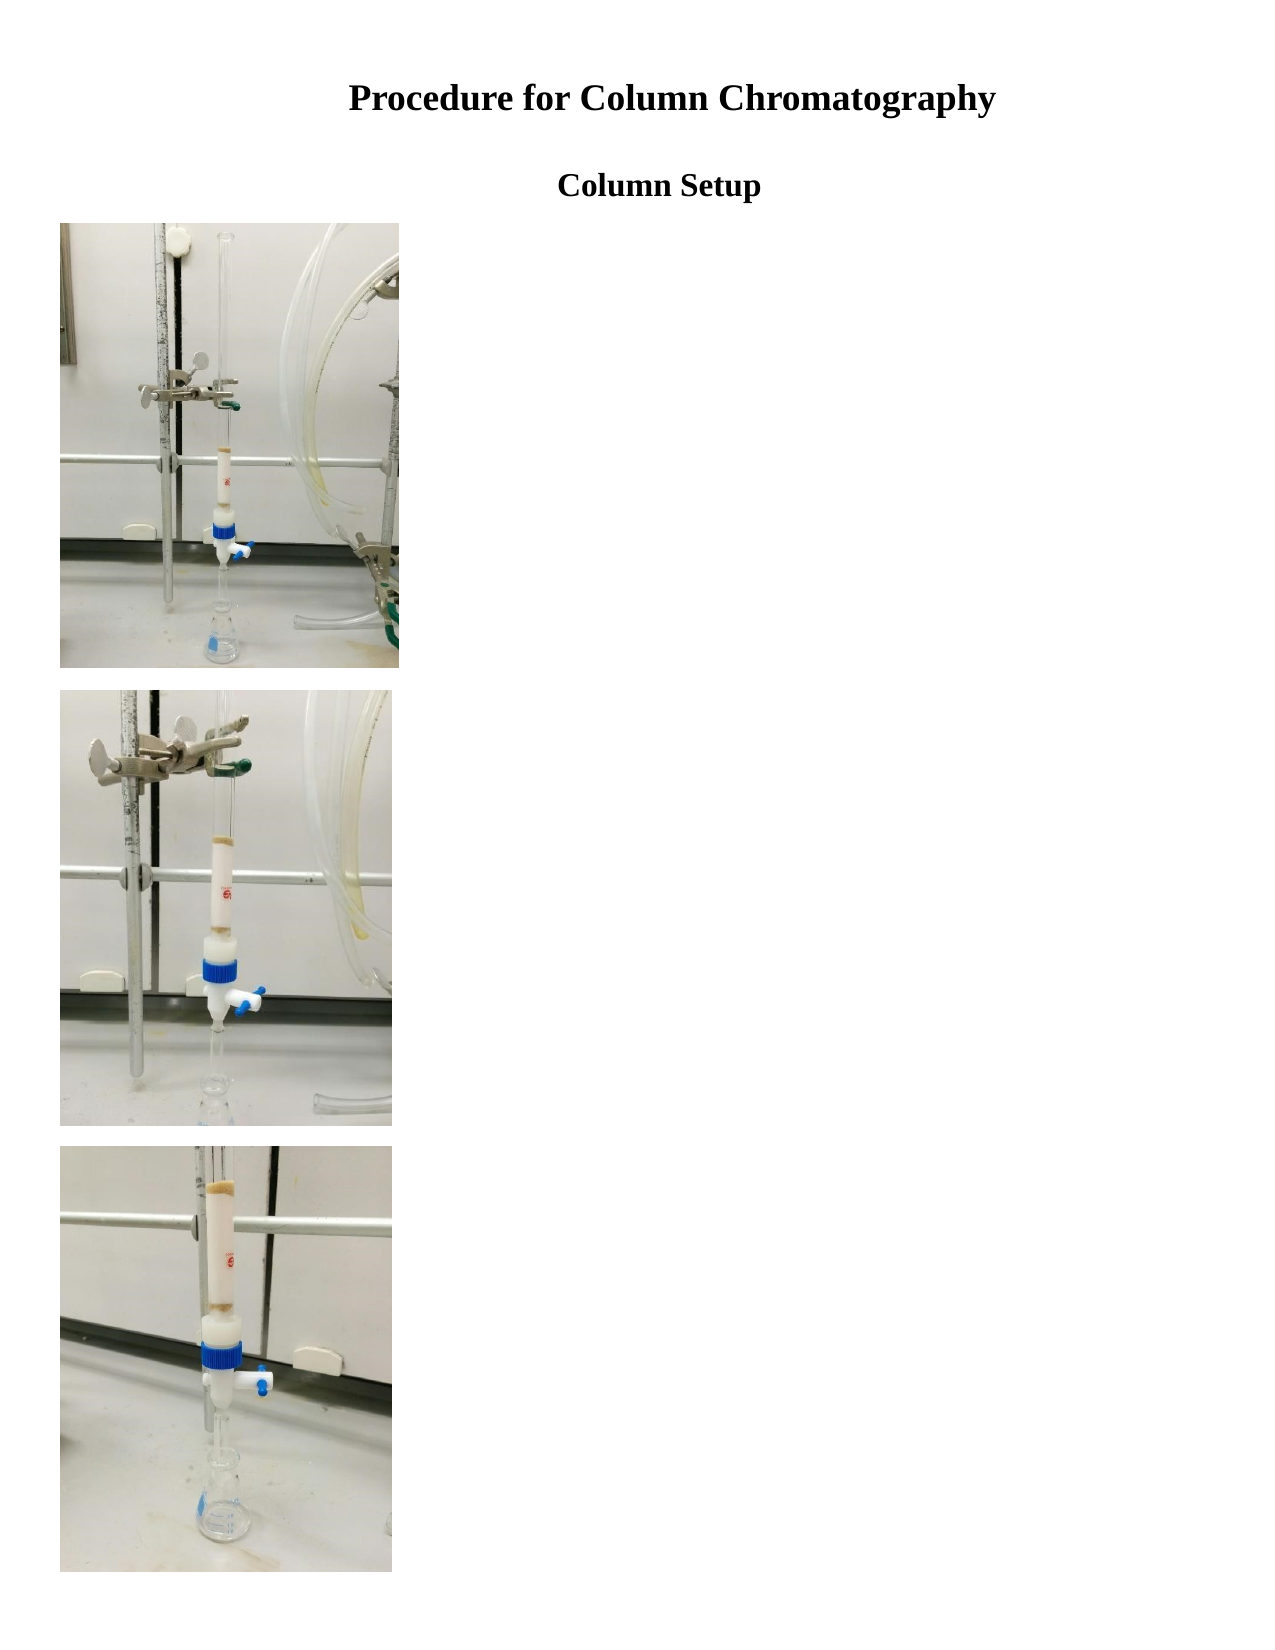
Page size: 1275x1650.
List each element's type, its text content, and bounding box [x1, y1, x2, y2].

picture [60, 223, 399, 668]
text Column Setup [118, 166, 1200, 204]
picture [60, 690, 392, 1126]
text Procedure for Column Chromatography [348, 75, 1200, 118]
picture [60, 1146, 392, 1572]
